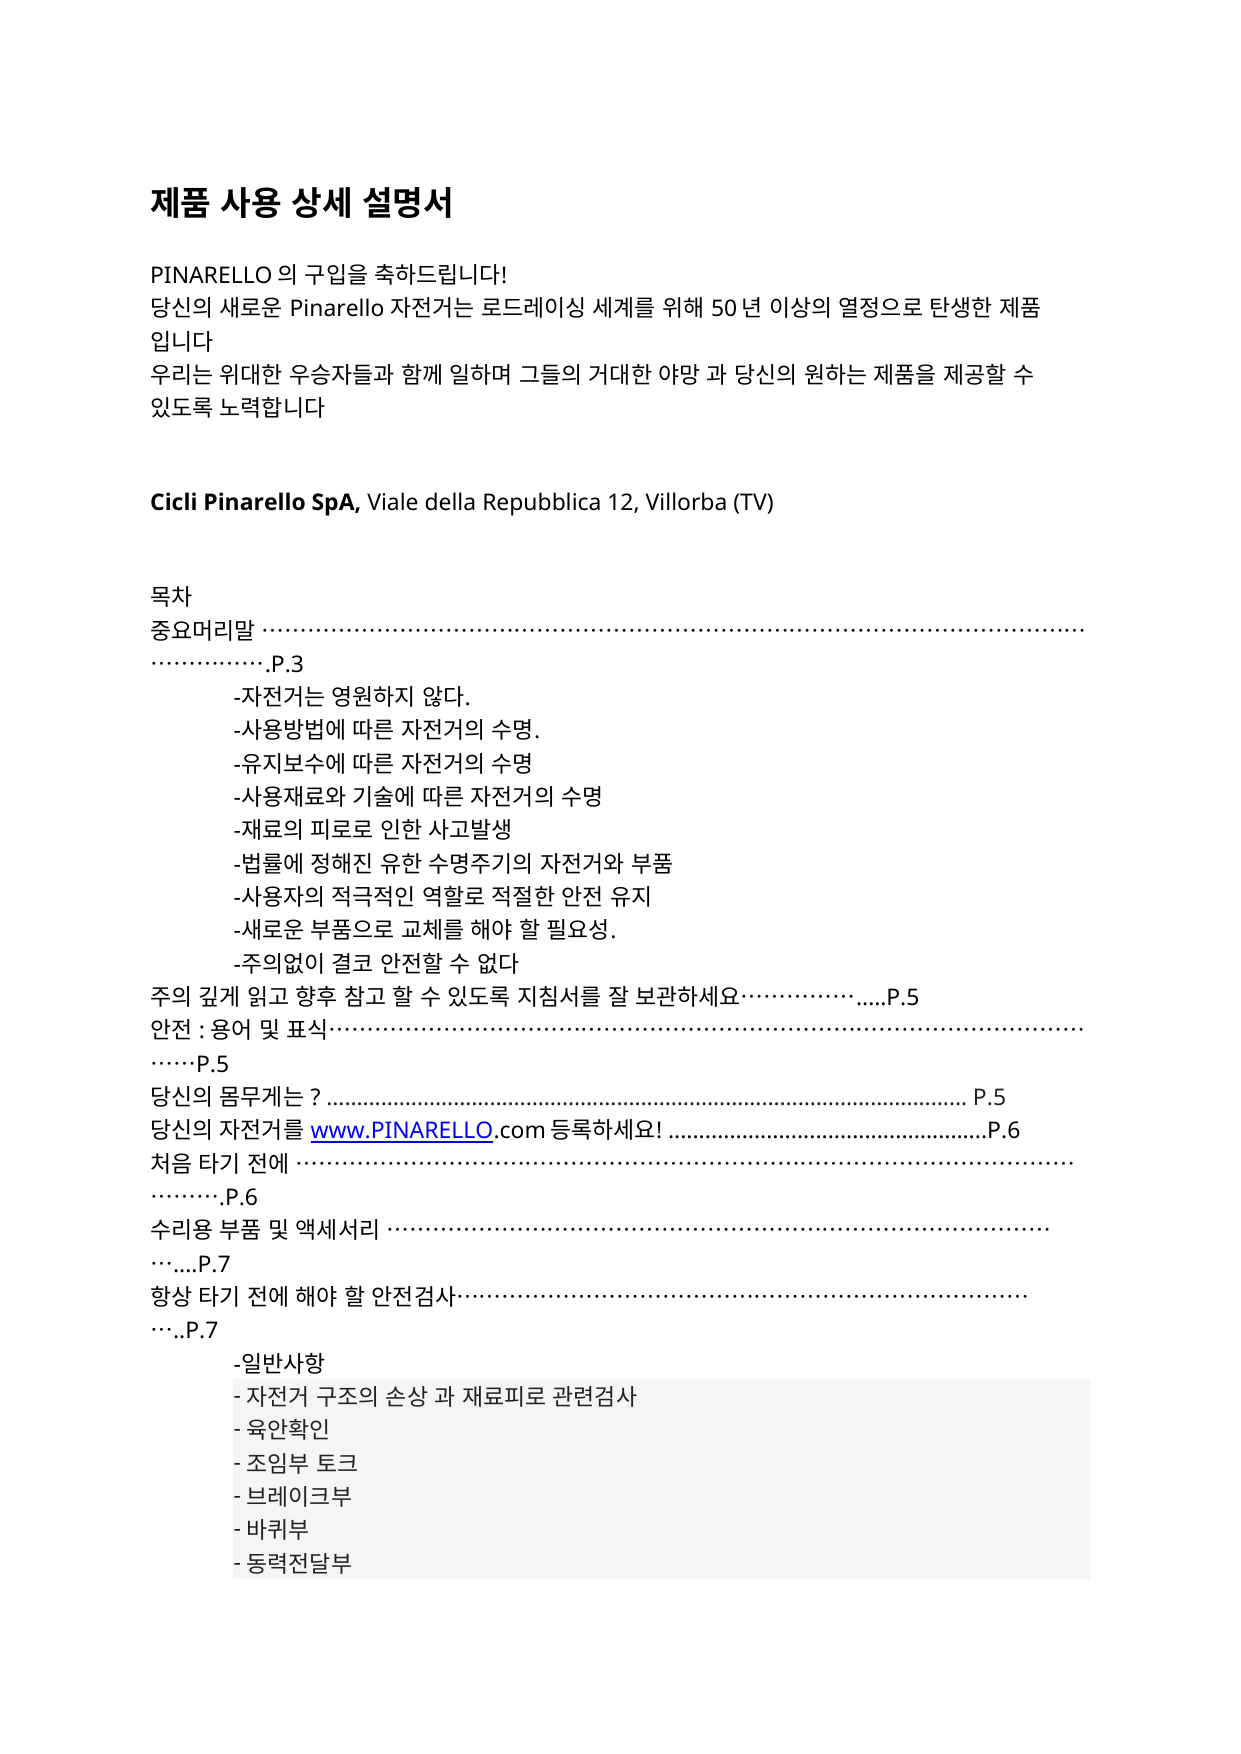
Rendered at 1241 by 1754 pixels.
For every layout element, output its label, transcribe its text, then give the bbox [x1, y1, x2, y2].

text -사용자의 적극적인 역할로 적절한 안전 유지 [150, 879, 1090, 912]
text Cicli Pinarello SpA, Viale della Repubblica 12, Villorba (TV) [150, 486, 1090, 517]
text 당신의 몸무게는 ? ……………………………………………………………………………………….…… P.5 [150, 1079, 1090, 1112]
text 당신의 자전거를 www.PINARELLO.com등록하세요! ...............................................…..P.6 [150, 1112, 1090, 1146]
text 중요머리말 …………………………………………………………………………………………………………….P.3 [150, 612, 1090, 679]
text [233, 1379, 1090, 1579]
text -새로운 부품으로 교체를 해야 할 필요성. [150, 912, 1090, 946]
text -일반사항 [150, 1345, 1090, 1379]
text -사용재료와 기술에 따른 자전거의 수명 [150, 779, 1090, 812]
text 주의 깊게 읽고 향후 참고 할 수 있도록 지침서를 잘 보관하세요……………..…P.5 [150, 979, 1090, 1012]
text 처음 타기 전에 ………………………………………………………………………………………………….P.6 [150, 1146, 1090, 1212]
text -주의없이 결코 안전할 수 없다 [150, 946, 1090, 979]
text -재료의 피로로 인한 사고발생 [150, 812, 1090, 846]
text 수리용 부품 및 액세서리 ………………………………………………………………………………....P.7 [150, 1212, 1090, 1279]
text -자전거는 영원하지 않다. [150, 679, 1090, 712]
text 항상 타기 전에 해야 할 안전검사……………………………………………………………………..P.7 [150, 1279, 1090, 1345]
text 안전 : 용어 및 표식……………………………………………………………………………………………P.5 [150, 1012, 1090, 1079]
text PINARELLO의 구입을 축하드립니다! [150, 257, 1090, 290]
text -법률에 정해진 유한 수명주기의 자전거와 부품 [150, 846, 1090, 879]
text 당신의 새로운 Pinarello 자전거는 로드레이싱 세계를 위해 50년 이상의 열정으로 탄생한 제품 입니다 [150, 290, 1090, 357]
text -사용방법에 따른 자전거의 수명. [150, 712, 1090, 746]
text -유지보수에 따른 자전거의 수명 [150, 746, 1090, 779]
text 제품 사용 상세 설명서 [150, 177, 1090, 225]
text 목차 [150, 579, 1090, 612]
text 우리는 위대한 우승자들과 함께 일하며 그들의 거대한 야망 과 당신의 원하는 제품을 제공할 수 있도록 노력합니다 [150, 357, 1090, 423]
